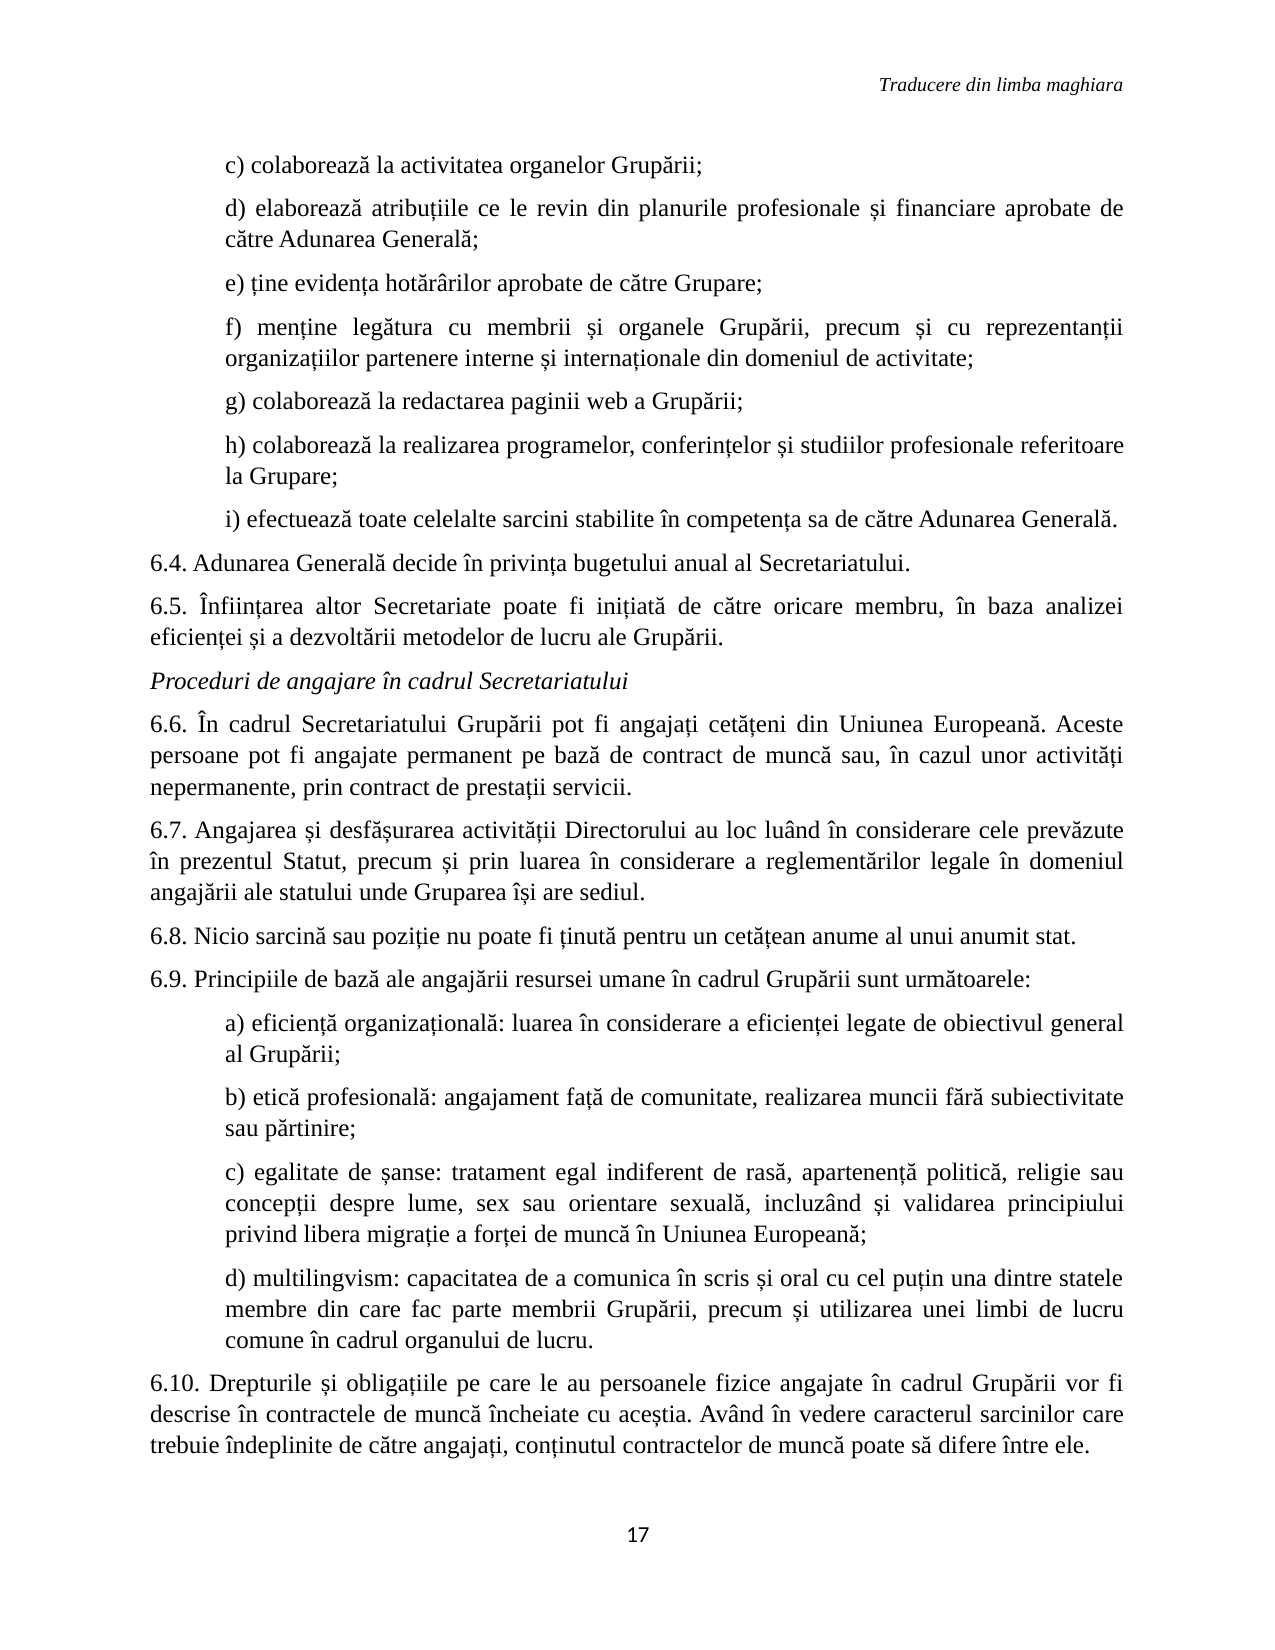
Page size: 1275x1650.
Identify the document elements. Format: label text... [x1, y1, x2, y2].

text 6.8. Nicio sarcină sau poziție nu poate fi ținută pentru un cetățean anume al unui anumit stat. [150, 921, 1125, 949]
text 6.10. Drepturile și obligațiile pe care le au persoanele fizice angajate în cadrul Grupării vor fi descrise în contractele de muncă încheiate cu aceștia. Având în vedere caracterul sarcinilor care trebuie îndeplinite de către angajați, conținutul contractelor de muncă poate să difere între ele. [150, 1368, 1125, 1459]
text d) multilingvism: capacitatea de a comunica în scris și oral cu cel puțin una dintre statele membre din care fac parte membrii Grupării, precum și utilizarea unei limbi de lucru comune în cadrul organului de lucru. [225, 1263, 1125, 1353]
text g) colaborează la redactarea paginii web a Grupării; [225, 386, 1125, 415]
text Proceduri de angajare în cadrul Secretariatului [150, 666, 1125, 695]
text f) menține legătura cu membrii și organele Grupării, precum și cu reprezentanții organizațiilor partenere interne și internaționale din domeniul de activitate; [225, 312, 1125, 371]
text e) ține evidența hotărârilor aprobate de către Grupare; [225, 268, 1125, 297]
text 6.4. Adunarea Generală decide în privința bugetului anual al Secretariatului. [150, 548, 1125, 577]
text b) etică profesională: angajament față de comunitate, realizarea muncii fără subiectivitate sau părtinire; [225, 1082, 1125, 1142]
text c) egalitate de șanse: tratament egal indiferent de rasă, apartenență politică, religie sau concepții despre lume, sex sau orientare sexuală, incluzând și validarea principiului privind libera migrație a forței de muncă în Uniunea Europeană; [225, 1157, 1125, 1248]
text c) colaborează la activitatea organelor Grupării; [225, 150, 1125, 179]
text d) elaborează atribuțiile ce le revin din planurile profesionale și financiare aprobate de către Adunarea Generală; [225, 193, 1125, 253]
text 6.9. Principiile de bază ale angajării resursei umane în cadrul Grupării sunt următoarele: [150, 964, 1125, 993]
text 6.7. Angajarea și desfășurarea activității Directorului au loc luând în considerare cele prevăzute în prezentul Statut, precum și prin luarea în considerare a reglementărilor legale în domeniul angajării ale statului unde Gruparea își are sediul. [150, 815, 1125, 906]
text i) efectuează toate celelalte sarcini stabilite în competența sa de către Adunarea Generală. [225, 504, 1125, 533]
text 6.6. În cadrul Secretariatului Grupării pot fi angajați cetățeni din Uniunea Europeană. Aceste persoane pot fi angajate permanent pe bază de contract de muncă sau, în cazul unor activități nepermanente, prin contract de prestații servicii. [150, 709, 1125, 800]
text 6.5. Înființarea altor Secretariate poate fi inițiată de către oricare membru, în baza analizei eficienței și a dezvoltării metodelor de lucru ale Grupării. [150, 591, 1125, 651]
text h) colaborează la realizarea programelor, conferințelor și studiilor profesionale referitoare la Grupare; [225, 430, 1125, 489]
text a) eficiență organizațională: luarea în considerare a eficienței legate de obiectivul general al Grupării; [225, 1008, 1125, 1068]
